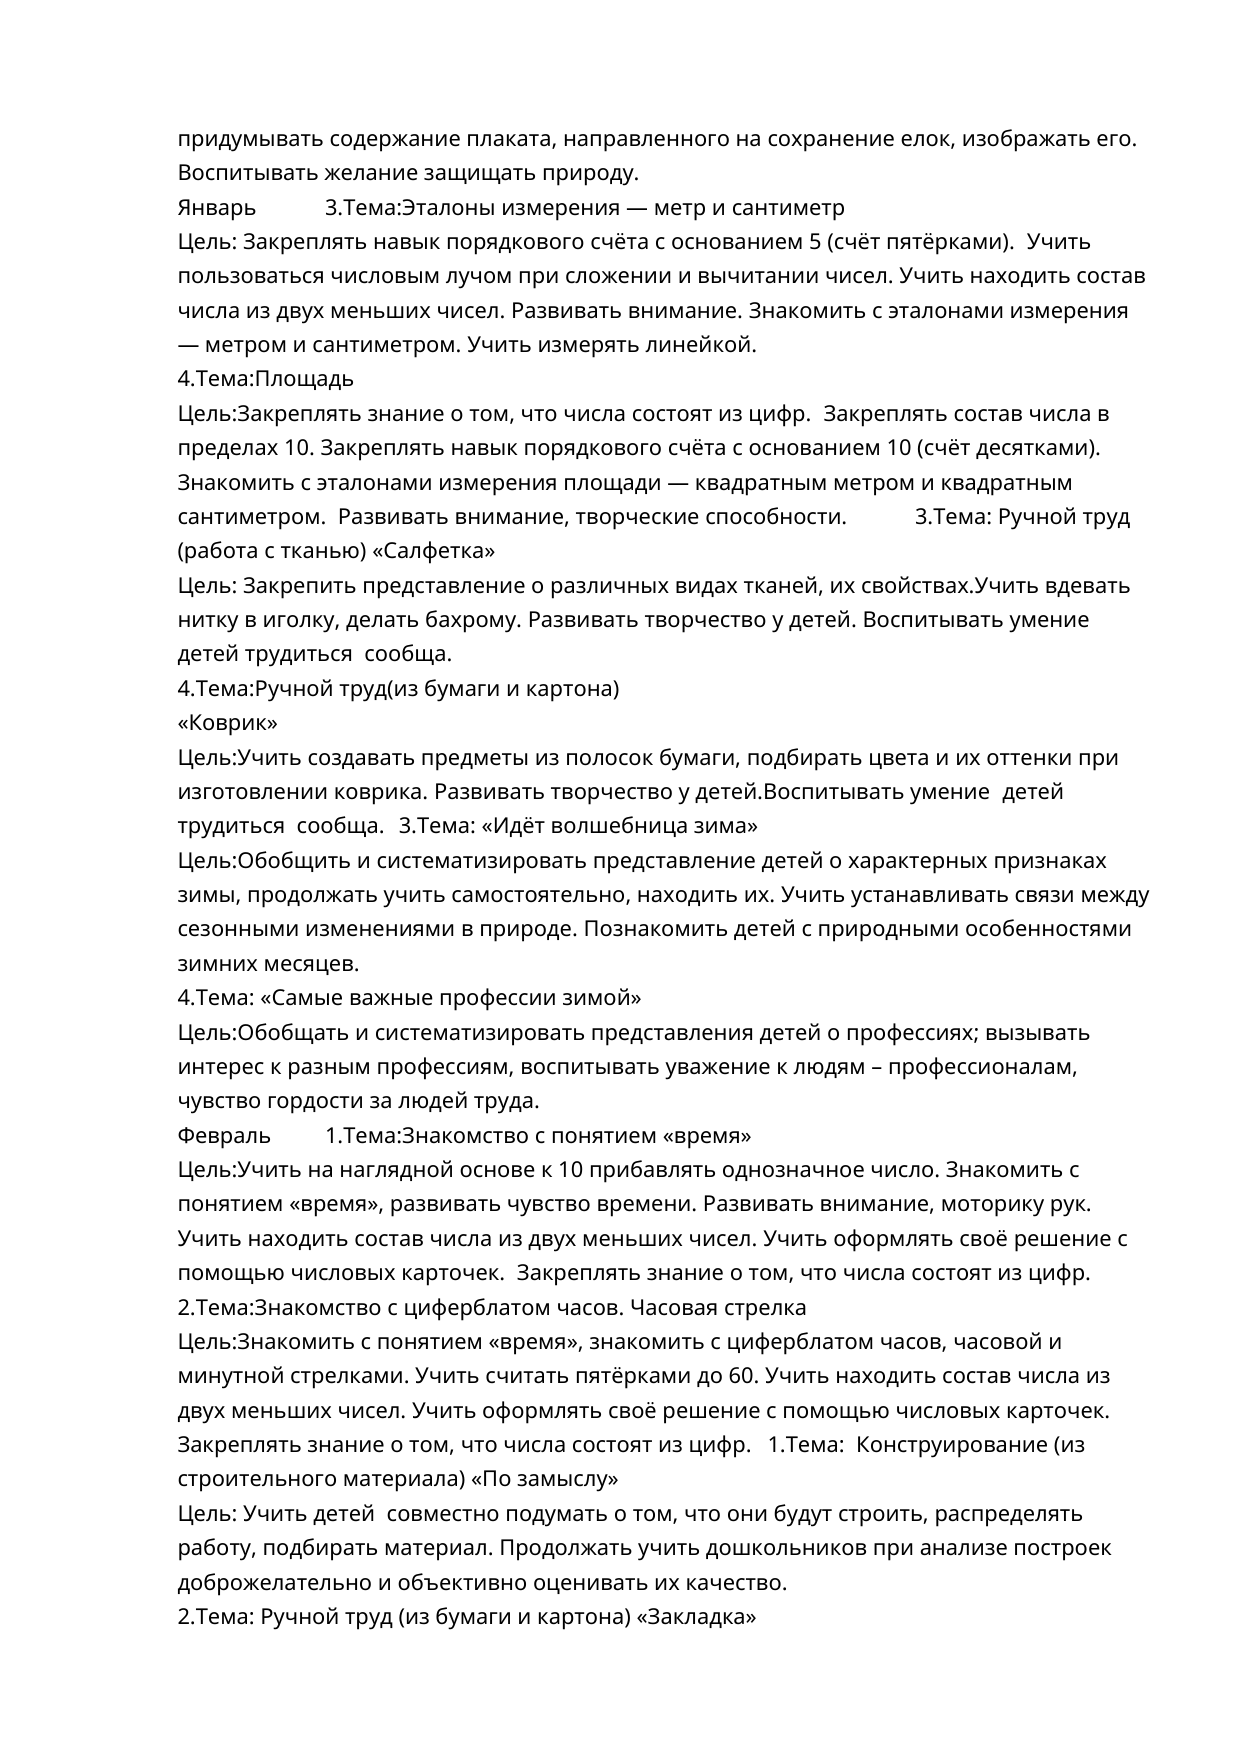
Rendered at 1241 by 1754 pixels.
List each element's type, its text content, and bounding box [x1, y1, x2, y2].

text Цель:Учить на наглядной основе к 10 прибавлять однозначное число. Знакомить с понятием «время», развивать чувство времени. Развивать внимание, моторику рук. Учить находить состав числа из двух меньших чисел. Учить оформлять своё решение с помощью числовых карточек. Закреплять знание о том, что числа состоят из цифр. [177, 1149, 1152, 1287]
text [177, 118, 1152, 187]
text Цель: Закрепить представление о различных видах тканей, их свойствах.Учить вдевать нитку в иголку, делать бахрому. Развивать творчество у детей. Воспитывать умение детей трудиться сообща. [177, 565, 1152, 668]
text 2.Тема: Ручной труд (из бумаги и картона) «Закладка» [177, 1596, 1152, 1631]
text «Коврик» [177, 702, 1152, 737]
text Цель:Знакомить с понятием «время», знакомить с циферблатом часов, часовой и минутной стрелками. Учить считать пятёрками до 60. Учить находить состав числа из двух меньших чисел. Учить оформлять своё решение с помощью числовых карточек. Закреплять знание о том, что числа состоят из цифр. 1.Тема: Конструирование (из строительного материала) «По замыслу» [177, 1321, 1152, 1493]
text Февраль 1.Тема:Знакомство с понятием «время» [177, 1115, 1152, 1149]
text 4.Тема: «Самые важные профессии зимой» [177, 977, 1152, 1012]
text Цель:Учить создавать предметы из полосок бумаги, подбирать цвета и их оттенки при изготовлении коврика. Развивать творчество у детей.Воспитывать умение детей трудиться сообща. 3.Тема: «Идёт волшебница зима» [177, 737, 1152, 840]
text 4.Тема:Ручной труд(из бумаги и картона) [177, 668, 1152, 702]
text Цель:Закреплять знание о том, что числа состоят из цифр. Закреплять состав числа в пределах 10. Закреплять навык порядкового счёта с основанием 10 (счёт десятками). Знакомить с эталонами измерения площади — квадратным метром и квадратным сантиметром. Развивать внимание, творческие способности. 3.Тема: Ручной труд (работа с тканью) «Салфетка» [177, 393, 1152, 565]
text 2.Тема:Знакомство с циферблатом часов. Часовая стрелка [177, 1287, 1152, 1321]
text Январь 3.Тема:Эталоны измерения — метр и сантиметр [177, 187, 1152, 221]
text Цель: Учить детей совместно подумать о том, что они будут строить, распределять работу, подбирать материал. Продолжать учить дошкольников при анализе построек доброжелательно и объективно оценивать их качество. [177, 1493, 1152, 1596]
text Цель: Закреплять навык порядкового счёта с основанием 5 (счёт пятёрками). Учить пользоваться числовым лучом при сложении и вычитании чисел. Учить находить состав числа из двух меньших чисел. Развивать внимание. Знакомить с эталонами измерения — метром и сантиметром. Учить измерять линейкой. [177, 221, 1152, 359]
text 4.Тема:Площадь [177, 359, 1152, 393]
text Цель:Обобщить и систематизировать представление детей о характерных признаках зимы, продолжать учить самостоятельно, находить их. Учить устанавливать связи между сезонными изменениями в природе. Познакомить детей с природными особенностями зимних месяцев. [177, 840, 1152, 977]
text Цель:Обобщать и систематизировать представления детей о профессиях; вызывать интерес к разным профессиям, воспитывать уважение к людям – профессионалам, чувство гордости за людей труда. [177, 1012, 1152, 1115]
